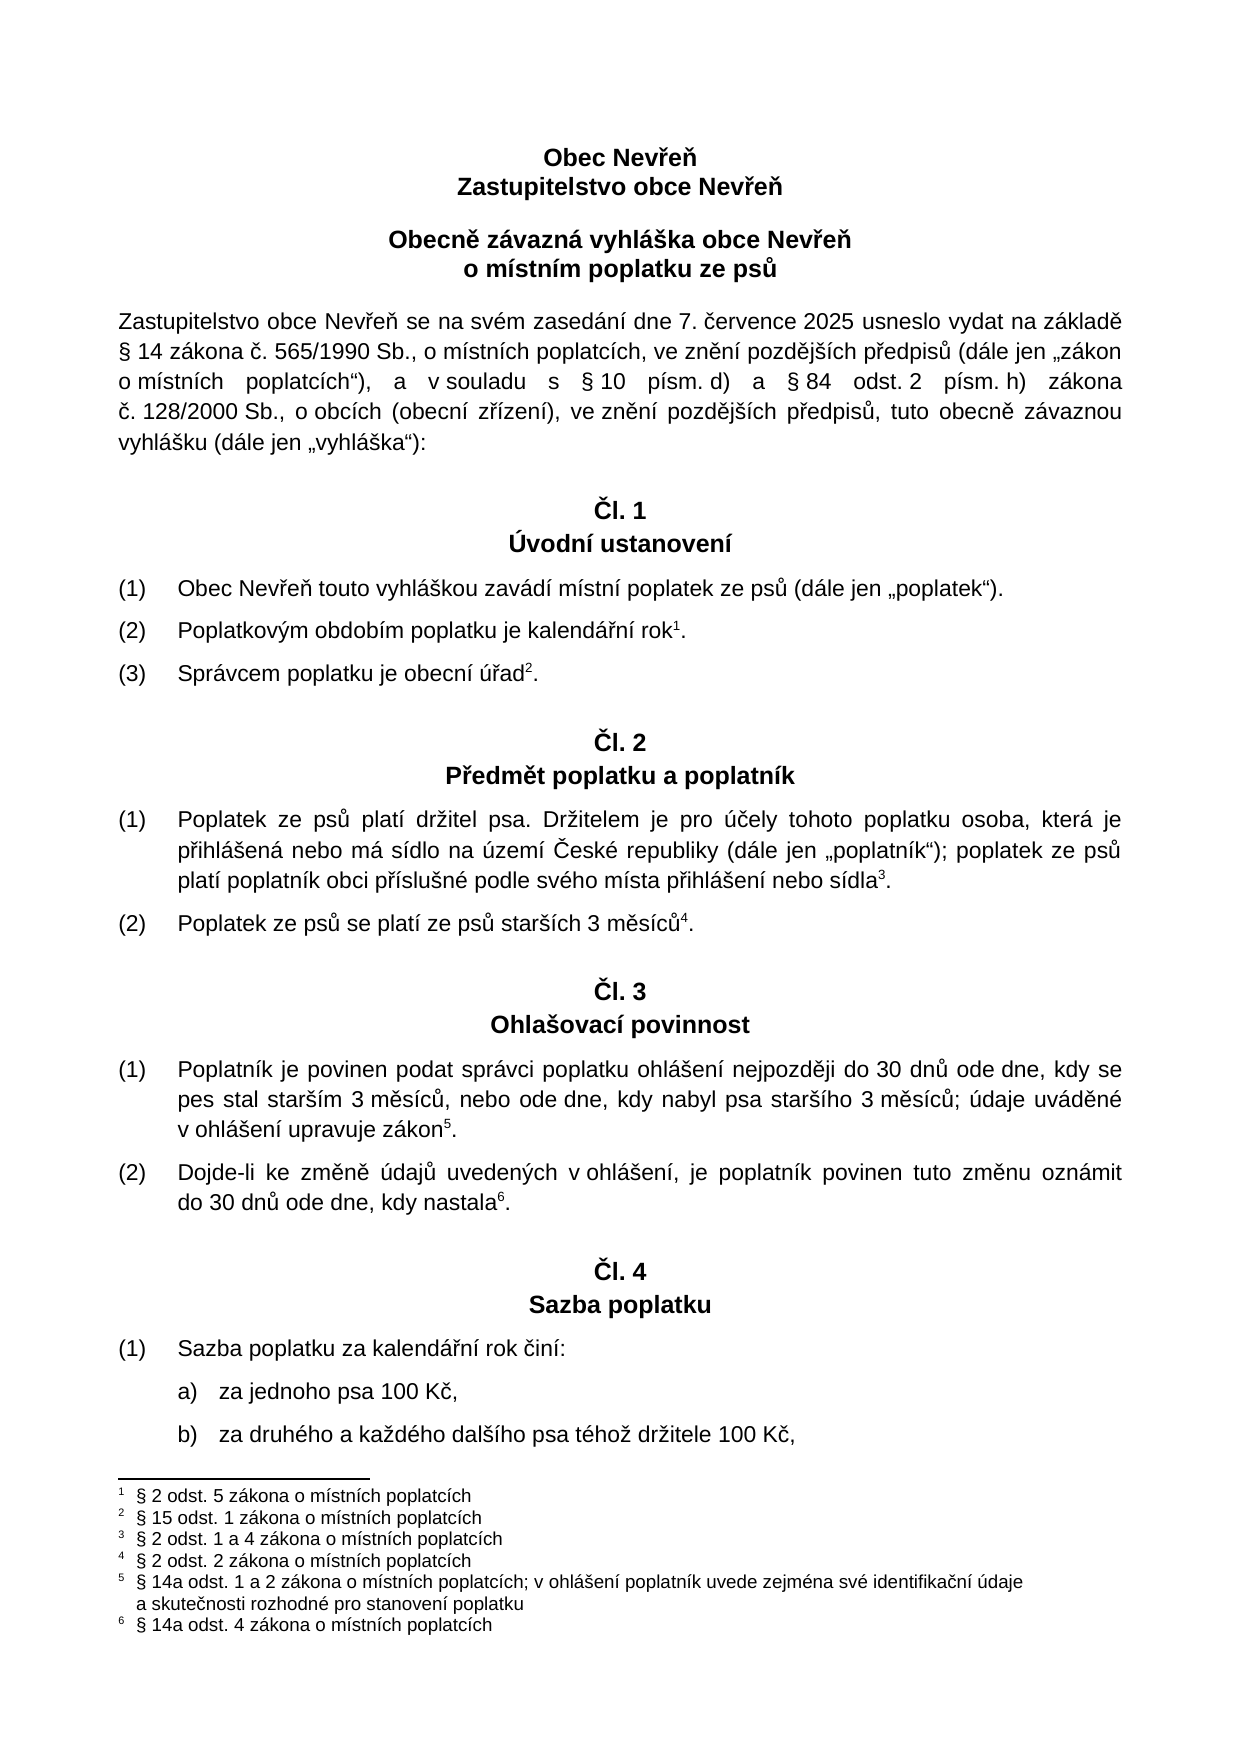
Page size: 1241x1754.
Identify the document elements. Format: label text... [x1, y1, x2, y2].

list Sazba poplatku za kalendářní rok činí: [118, 1335, 1122, 1362]
list Dojde-li ke změně údajů uvedených v ohlášení, je poplatník povinen tuto změnu oznámit do 30 dnů ode dne, kdy nastala. [118, 1159, 1122, 1216]
list Obec Nevřeň touto vyhláškou zavádí místní poplatek ze psů (dále jen „poplatek“). [118, 575, 1122, 601]
subtitle Obecně závazná vyhláška obce Nevřeň o místním poplatku ze psů [118, 225, 1122, 283]
list za druhého a každého dalšího psa téhož držitele 100 Kč, [177, 1421, 1122, 1447]
list Poplatek ze psů se platí ze psů starších 3 měsíců. [118, 909, 1122, 936]
text Zastupitelstvo obce Nevřeň se na svém zasedání dne 7. července 2025 usneslo vydat na základě § 14 zákona č. 565/1990 Sb., o místních poplatcích, ve znění pozdějších předpisů (dále jen „zákon o místních poplatcích“), a v souladu s § 10 písm. d) a § 84 odst. 2 písm. h) zákona č. 128/2000 Sb., o obcích (obecní zřízení), ve znění pozdějších předpisů, tuto obecně závaznou vyhlášku (dále jen „vyhláška“): [118, 308, 1122, 455]
subtitle Čl. 1 Úvodní ustanovení [118, 496, 1122, 558]
title Obec Nevřeň Zastupitelstvo obce Nevřeň [118, 143, 1122, 201]
subtitle Čl. 3 Ohlašovací povinnost [118, 977, 1122, 1039]
subtitle Čl. 4 Sazba poplatku [118, 1257, 1122, 1319]
list Poplatník je povinen podat správci poplatku ohlášení nejpozději do 30 dnů ode dne, kdy se pes stal starším 3 měsíců, nebo ode dne, kdy nabyl psa staršího 3 měsíců; údaje uváděné v ohlášení upravuje zákon. [118, 1056, 1122, 1143]
list Poplatek ze psů platí držitel psa. Držitelem je pro účely tohoto poplatku osoba, která je přihlášená nebo má sídlo na území České republiky (dále jen „poplatník“); poplatek ze psů platí poplatník obci příslušné podle svého místa přihlášení nebo sídla. [118, 806, 1122, 893]
subtitle Čl. 2 Předmět poplatku a poplatník [118, 728, 1122, 790]
list za jednoho psa 100 Kč, [177, 1378, 1122, 1404]
list Správcem poplatku je obecní úřad. [118, 660, 1122, 687]
list Poplatkovým obdobím poplatku je kalendářní rok. [118, 617, 1122, 644]
